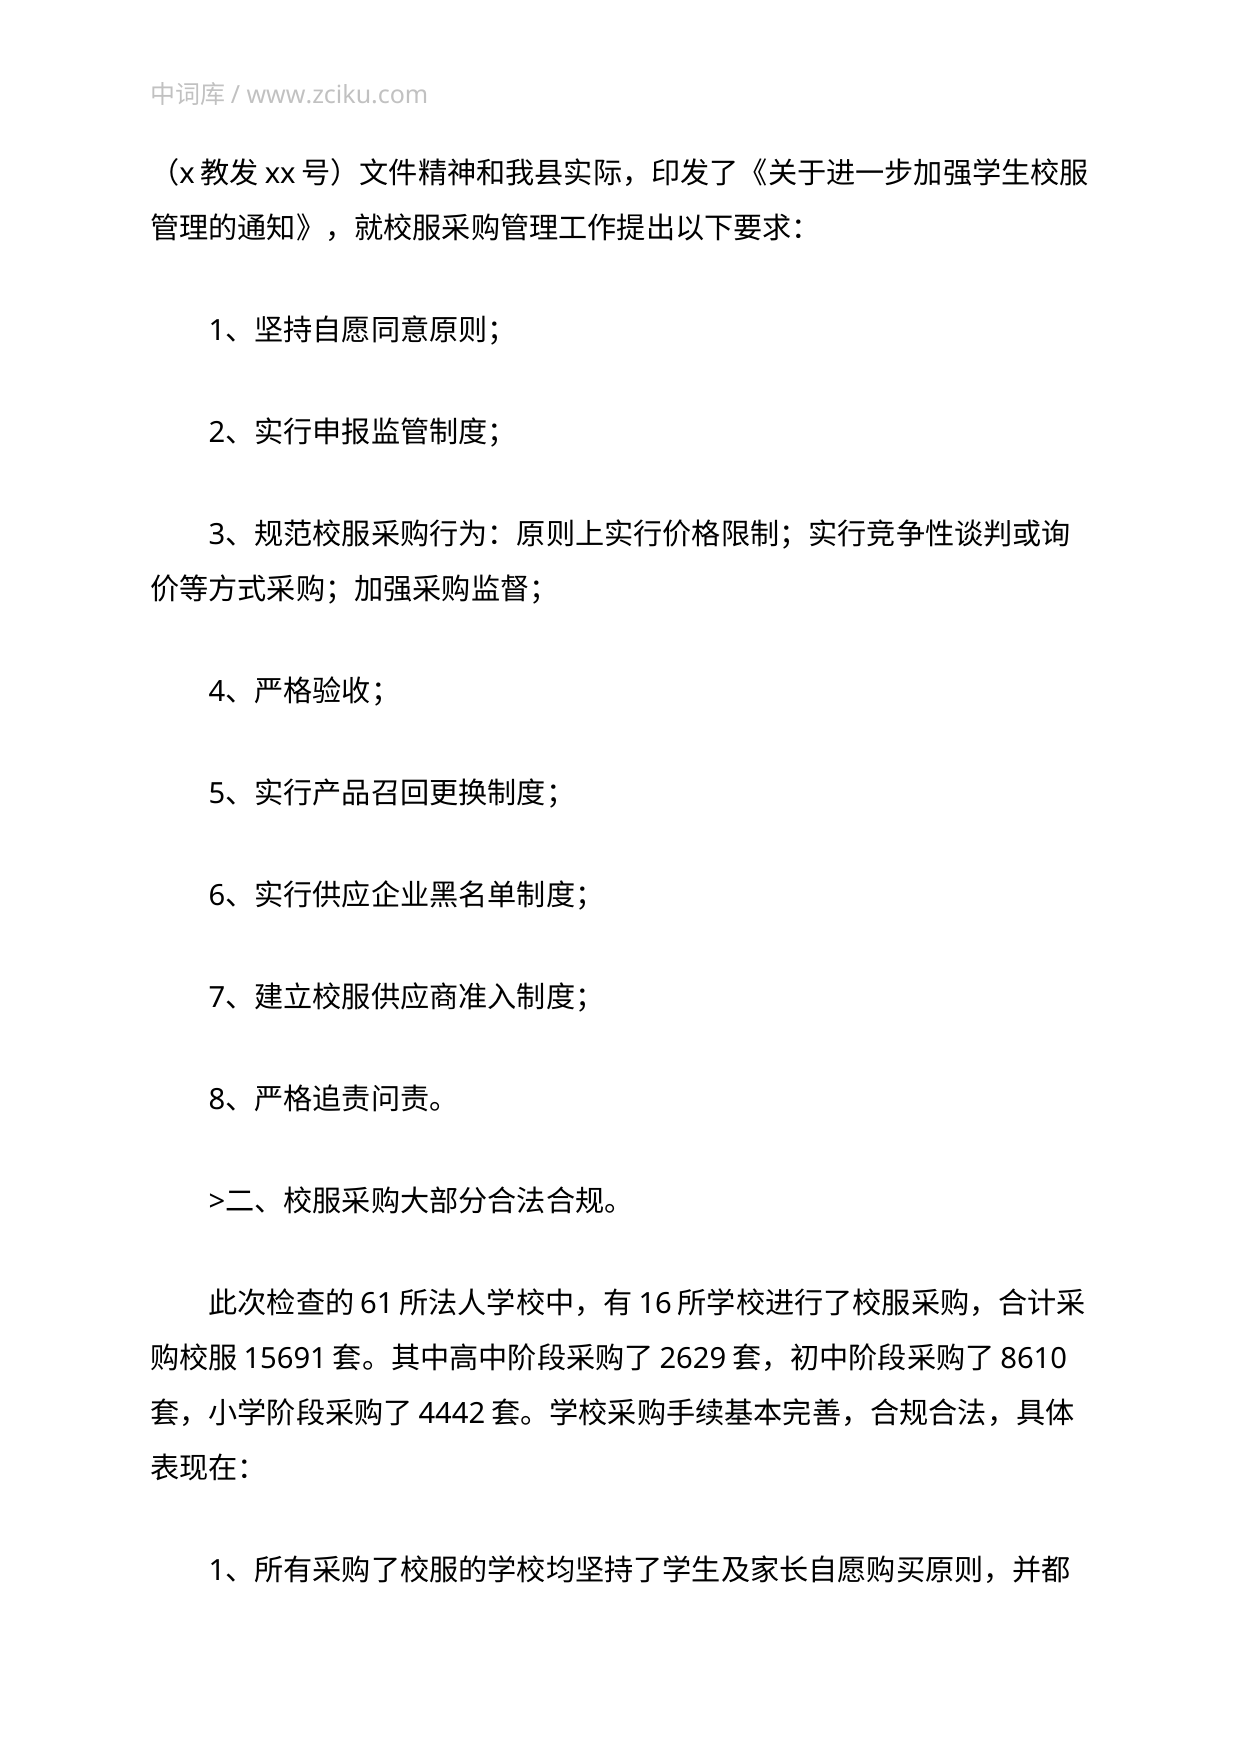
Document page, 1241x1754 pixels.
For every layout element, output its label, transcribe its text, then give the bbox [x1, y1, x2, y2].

text 8、严格追责问责。 [150, 1075, 1090, 1118]
text 3、规范校服采购行为：原则上实行价格限制；实行竞争性谈判或询价等方式采购；加强采购监督； [150, 511, 1090, 608]
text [150, 150, 1090, 247]
text >二、校服采购大部分合法合规。 [150, 1177, 1090, 1220]
text 7、建立校服供应商准入制度； [150, 973, 1090, 1016]
text 6、实行供应企业黑名单制度； [150, 871, 1090, 914]
text 此次检查的61所法人学校中，有16所学校进行了校服采购，合计采购校服15691套。其中高中阶段采购了2629套，初中阶段采购了8610套，小学阶段采购了4442套。学校采购手续基本完善，合规合法，具体表现在： [150, 1279, 1090, 1487]
text 2、实行申报监管制度； [150, 409, 1090, 451]
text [150, 1546, 1090, 1588]
text 1、坚持自愿同意原则； [150, 307, 1090, 349]
text 4、严格验收； [150, 667, 1090, 710]
text 5、实行产品召回更换制度； [150, 769, 1090, 812]
